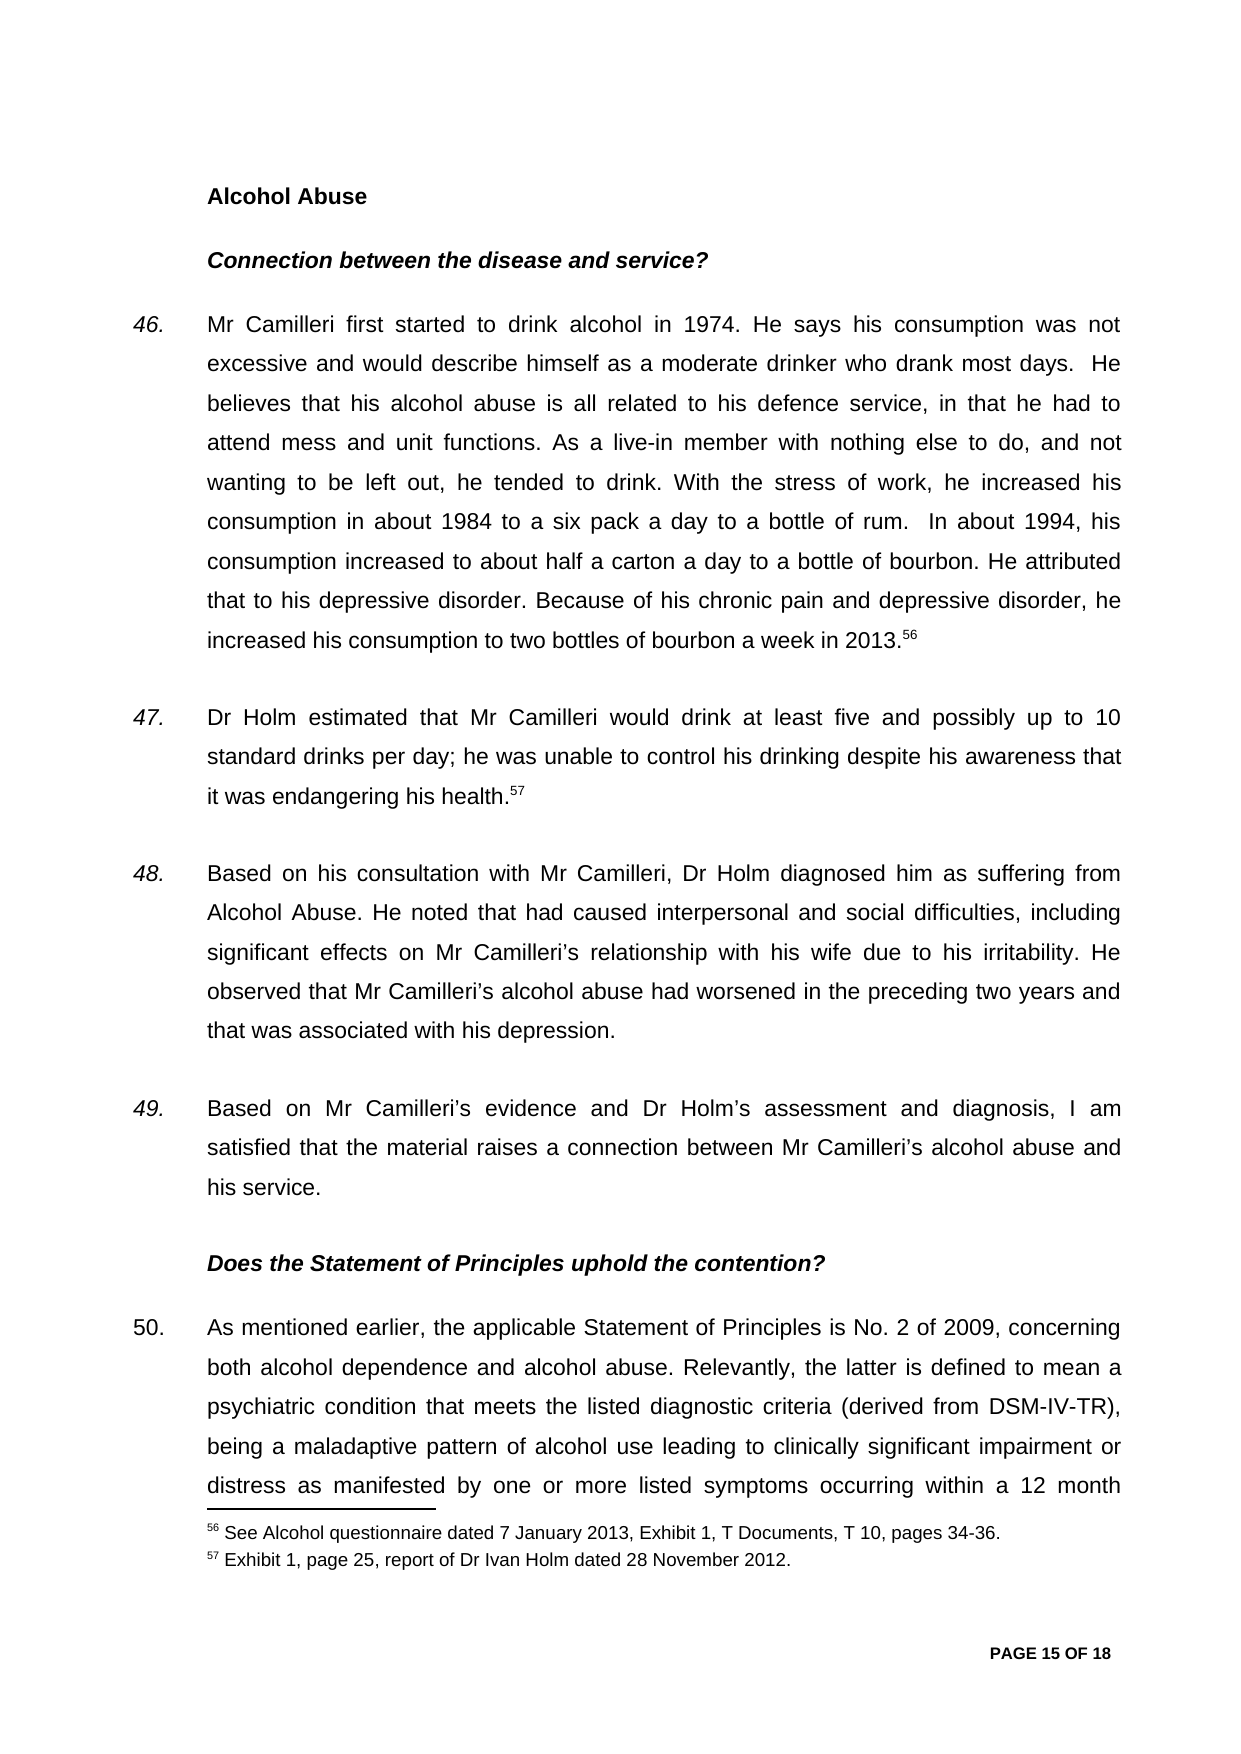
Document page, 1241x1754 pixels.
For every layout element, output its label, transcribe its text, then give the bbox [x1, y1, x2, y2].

list Mr Camilleri first started to drink alcohol in 1974. He says his consumption was not excessive and would describe himself as a moderate drinker who drank most days. He believes that his alcohol abuse is all related to his defence service, in that he had to attend mess and unit functions. As a live-in member with nothing else to do, and not wanting to be left out, he tended to drink. With the stress of work, he increased his consumption in about 1984 to a six pack a day to a bottle of rum. In about 1994, his consumption increased to about half a carton a day to a bottle of bourbon. He attributed that to his depressive disorder. Because of his chronic pain and depressive disorder, he increased his consumption to two bottles of bourbon a week in 2013. [133, 311, 1122, 653]
subtitle Does the Statement of Principles uphold the contention? [207, 1250, 1122, 1277]
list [133, 1314, 1122, 1498]
list Based on his consultation with Mr Camilleri, Dr Holm diagnosed him as suffering from Alcohol Abuse. He noted that had caused interpersonal and social difficulties, including significant effects on Mr Camilleri’s relationship with his wife due to his irritability. He observed that Mr Camilleri’s alcohol abuse had worsened in the preceding two years and that was associated with his depression. [133, 859, 1122, 1044]
subtitle Alcohol Abuse [207, 183, 1122, 209]
subtitle Connection between the disease and service? [207, 247, 1122, 273]
list Dr Holm estimated that Mr Camilleri would drink at least five and possibly up to 10 standard drinks per day; he was unable to control his drinking despite his awareness that it was endangering his health. [133, 704, 1122, 809]
list Based on Mr Camilleri’s evidence and Dr Holm’s assessment and diagnosis, I am satisfied that the material raises a connection between Mr Camilleri’s alcohol abuse and his service. [133, 1094, 1122, 1200]
